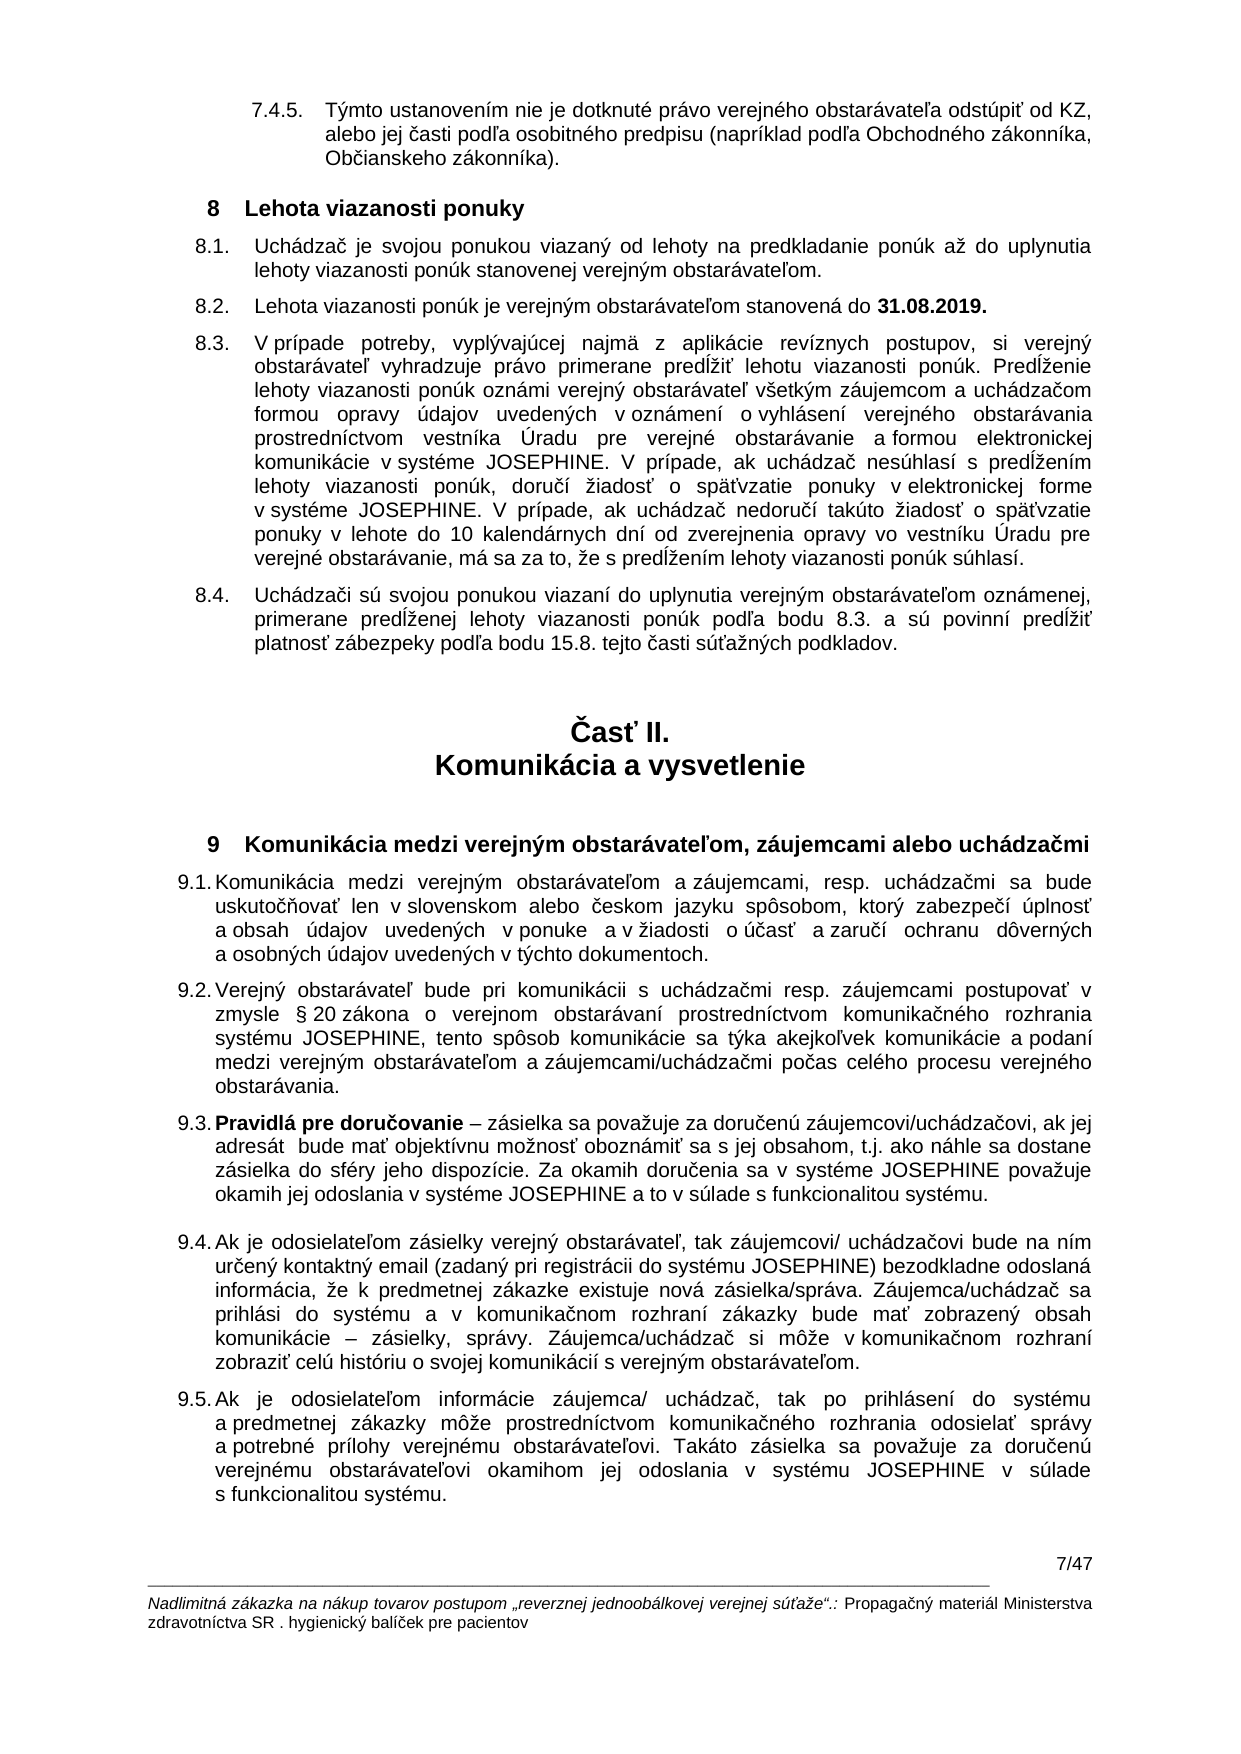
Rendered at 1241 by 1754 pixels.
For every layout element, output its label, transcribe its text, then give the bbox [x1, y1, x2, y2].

subtitle Komunikácia medzi verejným obstarávateľom, záujemcami alebo uchádzačmi [207, 831, 1092, 857]
list Pravidlá pre doručovanie – zásielka sa považuje za doručenú záujemcovi/uchádzačovi, ak jej adresát bude mať objektívnu možnosť oboznámiť sa s jej obsahom, t.j. ako náhle sa dostane zásielka do sféry jeho dispozície. Za okamih doručenia sa v systéme JOSEPHINE považuje okamih jej odoslania v systéme JOSEPHINE a to v súlade s funkcionalitou systému. [177, 1110, 1092, 1206]
subtitle Lehota viazanosti ponuky [207, 195, 1092, 221]
list Verejný obstarávateľ bude pri komunikácii s uchádzačmi resp. záujemcami postupovať v zmysle § 20 zákona o verejnom obstarávaní prostredníctvom komunikačného rozhrania systému JOSEPHINE, tento spôsob komunikácie sa týka akejkoľvek komunikácie a podaní medzi verejným obstarávateľom a záujemcami/uchádzačmi počas celého procesu verejného obstarávania. [177, 978, 1092, 1098]
list Ak je odosielateľom zásielky verejný obstarávateľ, tak záujemcovi/ uchádzačovi bude na ním určený kontaktný email (zadaný pri registrácii do systému JOSEPHINE) bezodkladne odoslaná informácia, že k predmetnej zákazke existuje nová zásielka/správa. Záujemca/uchádzač sa prihlási do systému a v komunikačnom rozhraní zákazky bude mať zobrazený obsah komunikácie – zásielky, správy. Záujemca/uchádzač si môže v komunikačnom rozhraní zobraziť celú históriu o svojej komunikácií s verejným obstarávateľom. [177, 1230, 1092, 1374]
subtitle Komunikácia a vysvetlenie [148, 748, 1092, 782]
list V prípade potreby, vyplývajúcej najmä z aplikácie revíznych postupov, si verejný obstarávateľ vyhradzuje právo primerane predĺžiť lehotu viazanosti ponúk. Predĺženie lehoty viazanosti ponúk oznámi verejný obstarávateľ všetkým záujemcom a uchádzačom formou opravy údajov uvedených v oznámení o vyhlásení verejného obstarávania prostredníctvom vestníka Úradu pre verejné obstarávanie a formou elektronickej komunikácie v systéme JOSEPHINE. V prípade, ak uchádzač nesúhlasí s predĺžením lehoty viazanosti ponúk, doručí žiadosť o späťvzatie ponuky v elektronickej forme v systéme JOSEPHINE. V prípade, ak uchádzač nedoručí takúto žiadosť o späťvzatie ponuky v lehote do 10 kalendárnych dní od zverejnenia opravy vo vestníku Úradu pre verejné obstarávanie, má sa za to, že s predĺžením lehoty viazanosti ponúk súhlasí. [195, 330, 1092, 570]
list Uchádzači sú svojou ponukou viazaní do uplynutia verejným obstarávateľom oznámenej, primerane predĺženej lehoty viazanosti ponúk podľa bodu 8.3. a sú povinní predĺžiť platnosť zábezpeky podľa bodu 15.8. tejto časti súťažných podkladov. [195, 582, 1092, 654]
subtitle Časť II. [148, 715, 1092, 748]
list Lehota viazanosti ponúk je verejným obstarávateľom stanovená do 31.08.2019. [195, 294, 1092, 318]
list Ak je odosielateľom informácie záujemca/ uchádzač, tak po prihlásení do systému a predmetnej zákazky môže prostredníctvom komunikačného rozhrania odosielať správy a potrebné prílohy verejnému obstarávateľovi. Takáto zásielka sa považuje za doručenú verejnému obstarávateľovi okamihom jej odoslania v systému JOSEPHINE v súlade s funkcionalitou systému. [177, 1386, 1092, 1506]
list Uchádzač je svojou ponukou viazaný od lehoty na predkladanie ponúk až do uplynutia lehoty viazanosti ponúk stanovenej verejným obstarávateľom. [195, 233, 1092, 281]
list Týmto ustanovením nie je dotknuté právo verejného obstarávateľa odstúpiť od KZ, alebo jej časti podľa osobitného predpisu (napríklad podľa Obchodného zákonníka, Občianskeho zákonníka). [251, 98, 1092, 170]
list Komunikácia medzi verejným obstarávateľom a záujemcami, resp. uchádzačmi sa bude uskutočňovať len v slovenskom alebo českom jazyku spôsobom, ktorý zabezpečí úplnosť a obsah údajov uvedených v ponuke a v žiadosti o účasť a zaručí ochranu dôverných a osobných údajov uvedených v týchto dokumentoch. [177, 870, 1092, 966]
